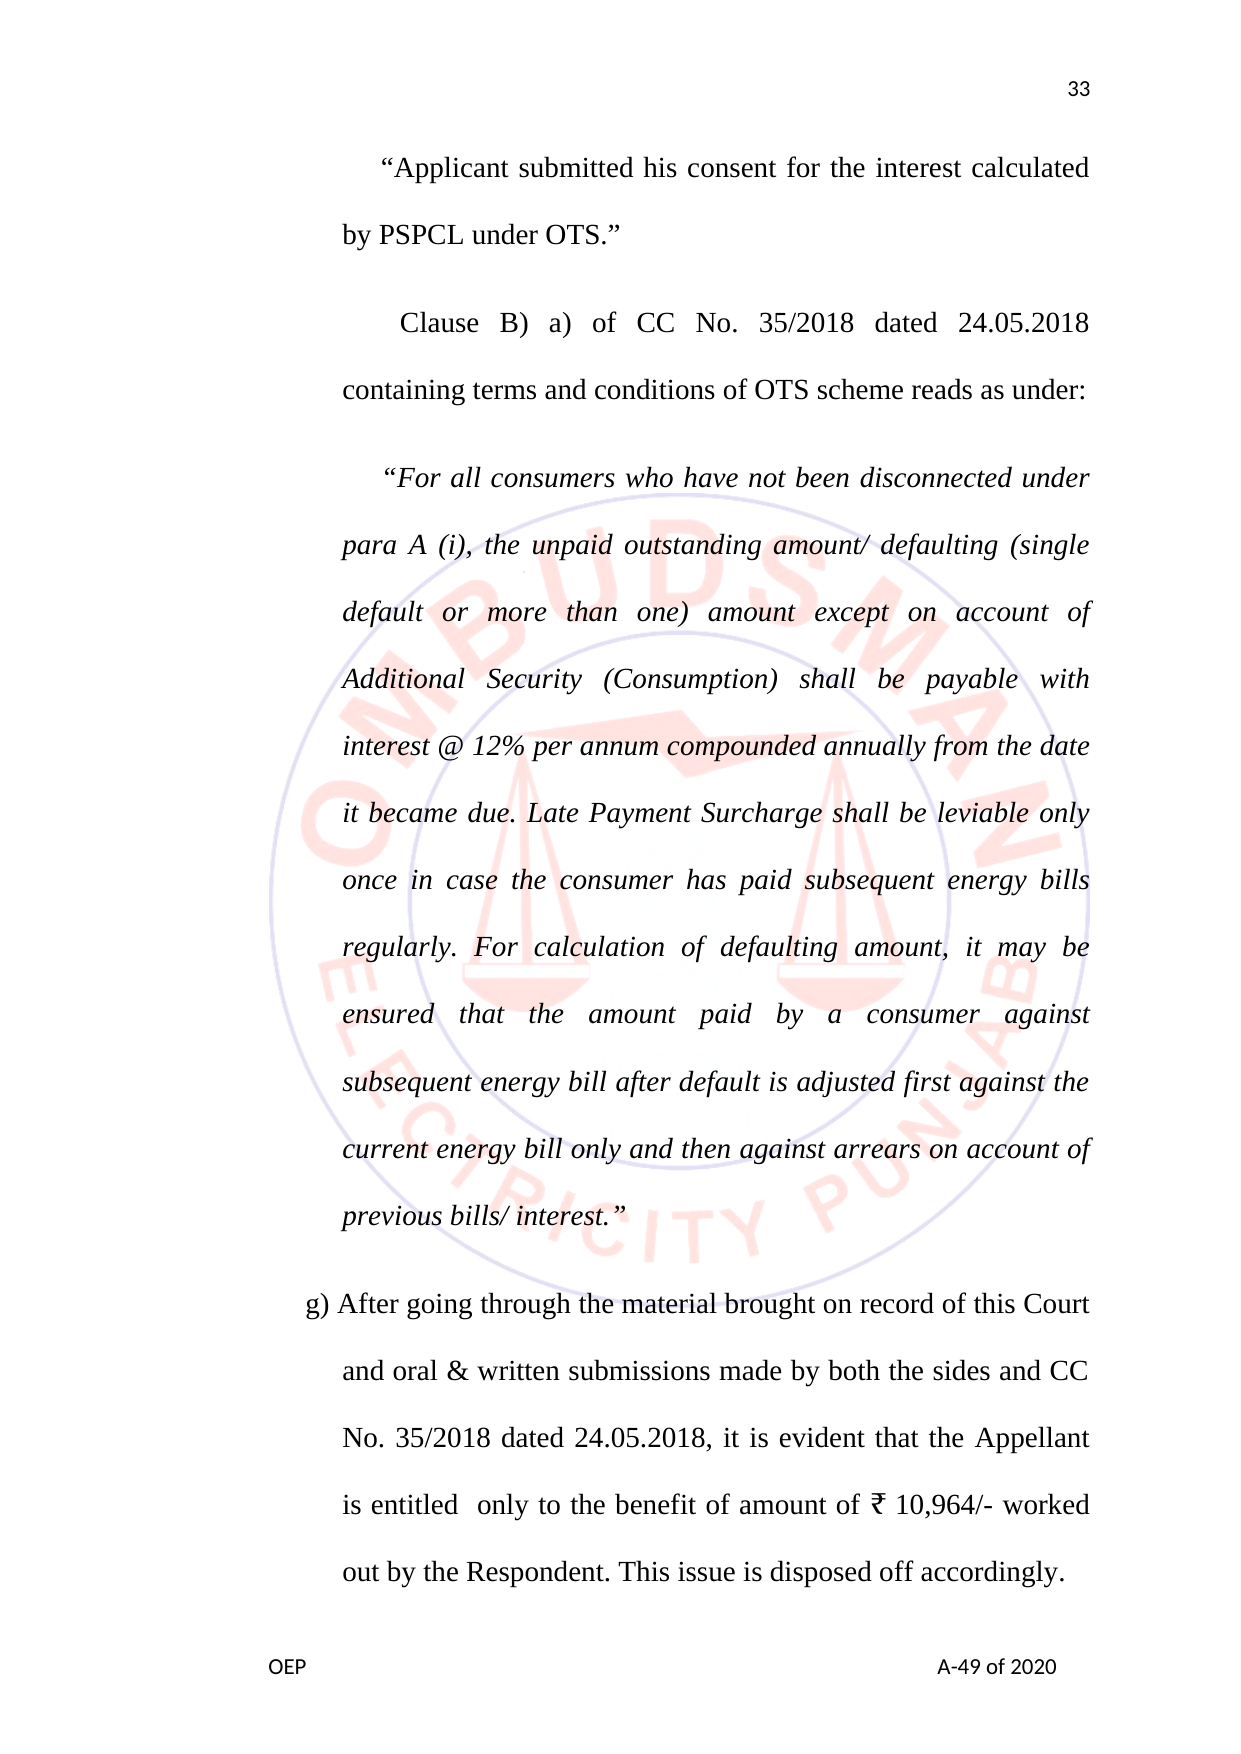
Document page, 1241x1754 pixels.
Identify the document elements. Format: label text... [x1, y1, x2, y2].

list “For all consumers who have not been disconnected under para A (i), the unpaid outstanding amount/ defaulting (single default or more than one) amount except on account of Additional Security (Consumption) shall be payable with interest @ 12% per annum compounded annually from the date it became due. Late Payment Surcharge shall be leviable only once in case the consumer has paid subsequent energy bills regularly. For calculation of defaulting amount, it may be ensured that the amount paid by a consumer against subsequent energy bill after default is adjusted first against the current energy bill only and then against arrears on account of previous bills/ interest.” [342, 460, 1090, 1231]
text “Applicant submitted his consent for the interest calculated by PSPCL under OTS.” [342, 150, 1090, 251]
text Clause B) a) of CC No. 35/2018 dated 24.05.2018 containing terms and conditions of OTS scheme reads as under: [342, 305, 1090, 406]
text g) After going through the material brought on record of this Court and oral & written submissions made by both the sides and CC No. 35/2018 dated 24.05.2018, it is evident that the Appellant is entitled only to the benefit of amount of ₹ 10,964/- worked out by the Respondent. This issue is disposed off accordingly. [298, 1286, 1090, 1588]
